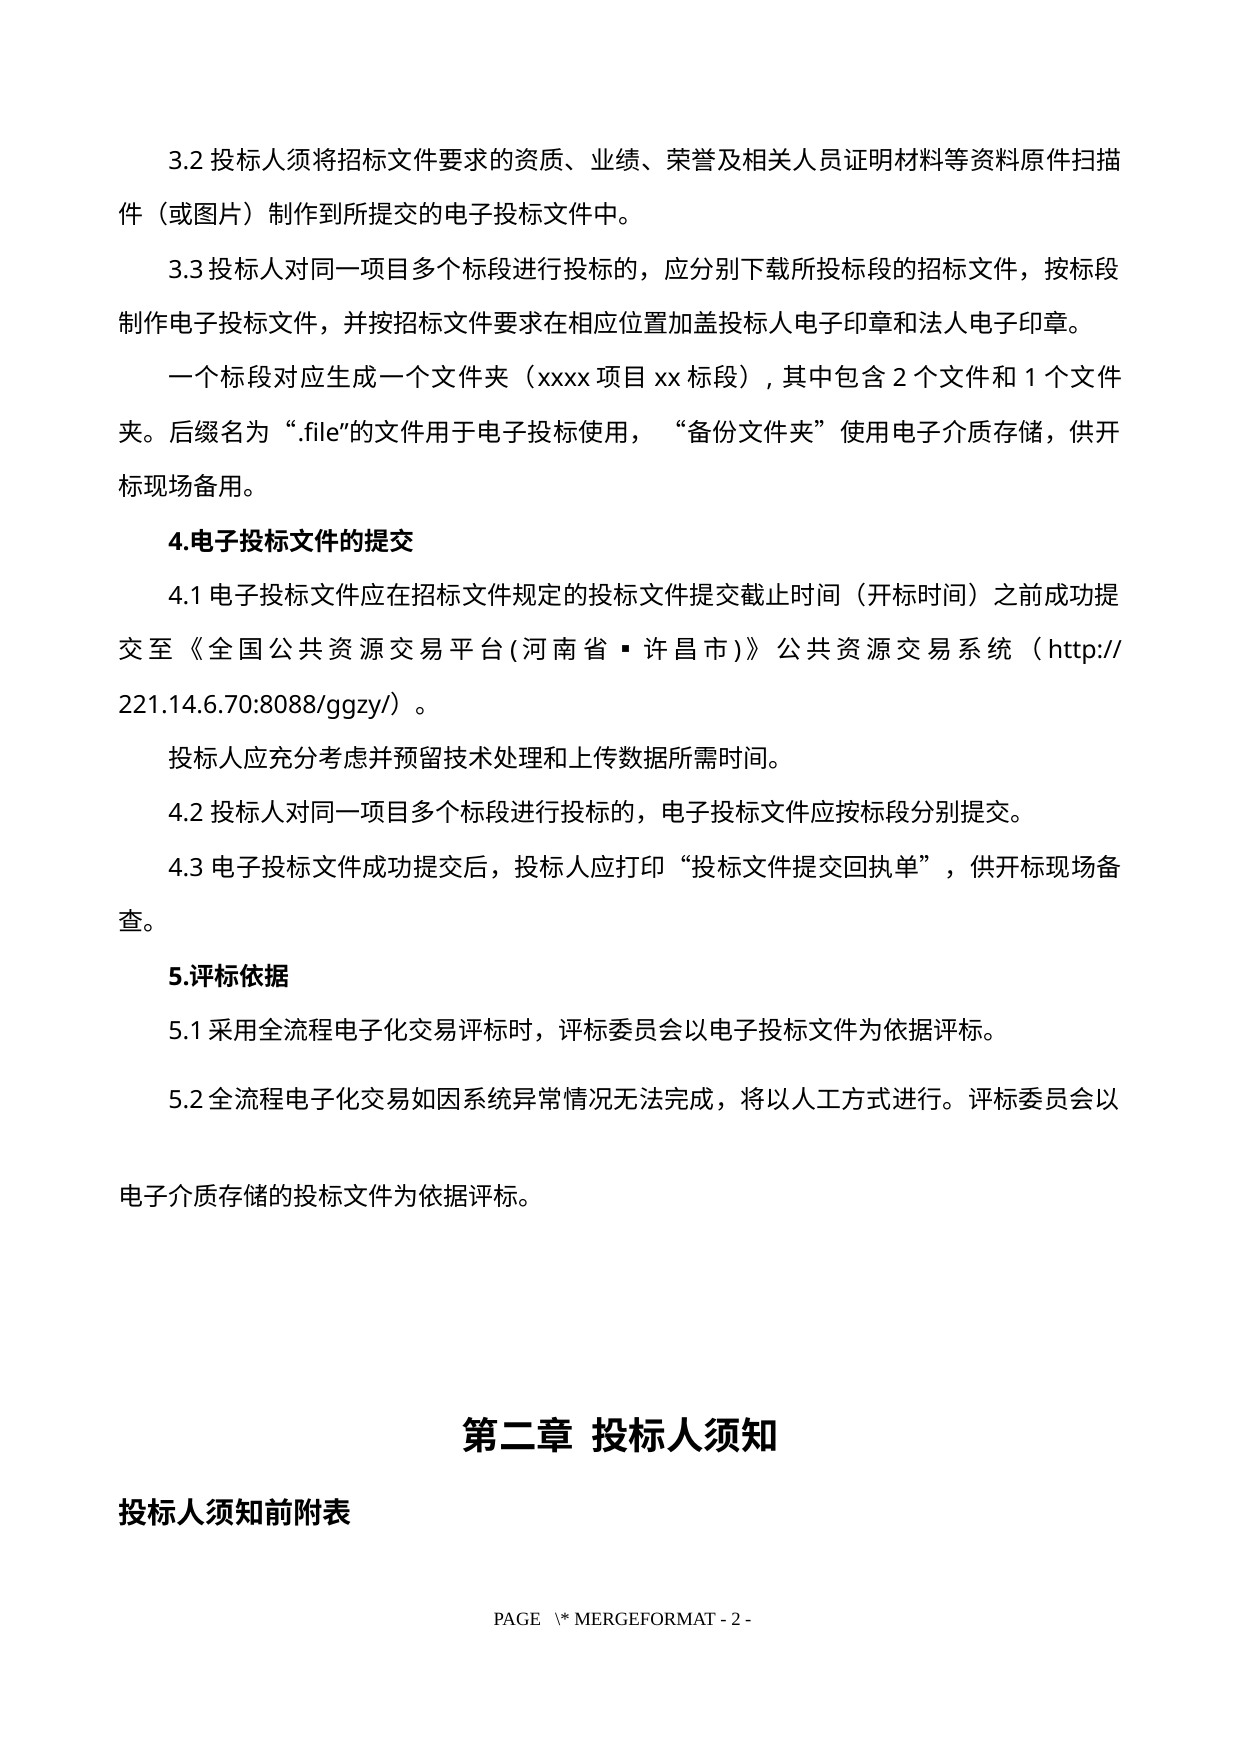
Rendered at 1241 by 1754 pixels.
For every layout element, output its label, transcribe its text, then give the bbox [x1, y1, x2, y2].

text 一个标段对应生成一个文件夹（xxxx项目xx标段）, 其中包含2个文件和1个文件夹。后缀名为“.file”的文件用于电子投标使用， “备份文件夹”使用电子介质存储，供开标现场备用。 [118, 358, 1122, 503]
text 第二章 投标人须知 [118, 1400, 1122, 1465]
text 4.电子投标文件的提交 [118, 521, 1122, 557]
text 投标人须知前附表 [118, 1478, 1122, 1543]
text 4.1电子投标文件应在招标文件规定的投标文件提交截止时间（开标时间）之前成功提交至《全国公共资源交易平台(河南省▪许昌市)》公共资源交易系统（http://221.14.6.70:8088/ggzy/）。 [118, 575, 1122, 720]
text 3.3投标人对同一项目多个标段进行投标的，应分别下载所投标段的招标文件，按标段制作电子投标文件，并按招标文件要求在相应位置加盖投标人电子印章和法人电子印章。 [118, 249, 1122, 340]
text 投标人应充分考虑并预留技术处理和上传数据所需时间。 [118, 738, 1122, 775]
text 3.2 投标人须将招标文件要求的资质、业绩、荣誉及相关人员证明材料等资料原件扫描件（或图片）制作到所提交的电子投标文件中。 [118, 140, 1122, 231]
text 5.评标依据 [118, 956, 1122, 992]
text 5.1采用全流程电子化交易评标时，评标委员会以电子投标文件为依据评标。 [118, 1010, 1122, 1047]
text 4.3 电子投标文件成功提交后，投标人应打印“投标文件提交回执单”，供开标现场备查。 [118, 847, 1122, 938]
text 5.2全流程电子化交易如因系统异常情况无法完成，将以人工方式进行。评标委员会以电子介质存储的投标文件为依据评标。 [118, 1065, 1122, 1227]
text 4.2 投标人对同一项目多个标段进行投标的，电子投标文件应按标段分别提交。 [118, 793, 1122, 829]
